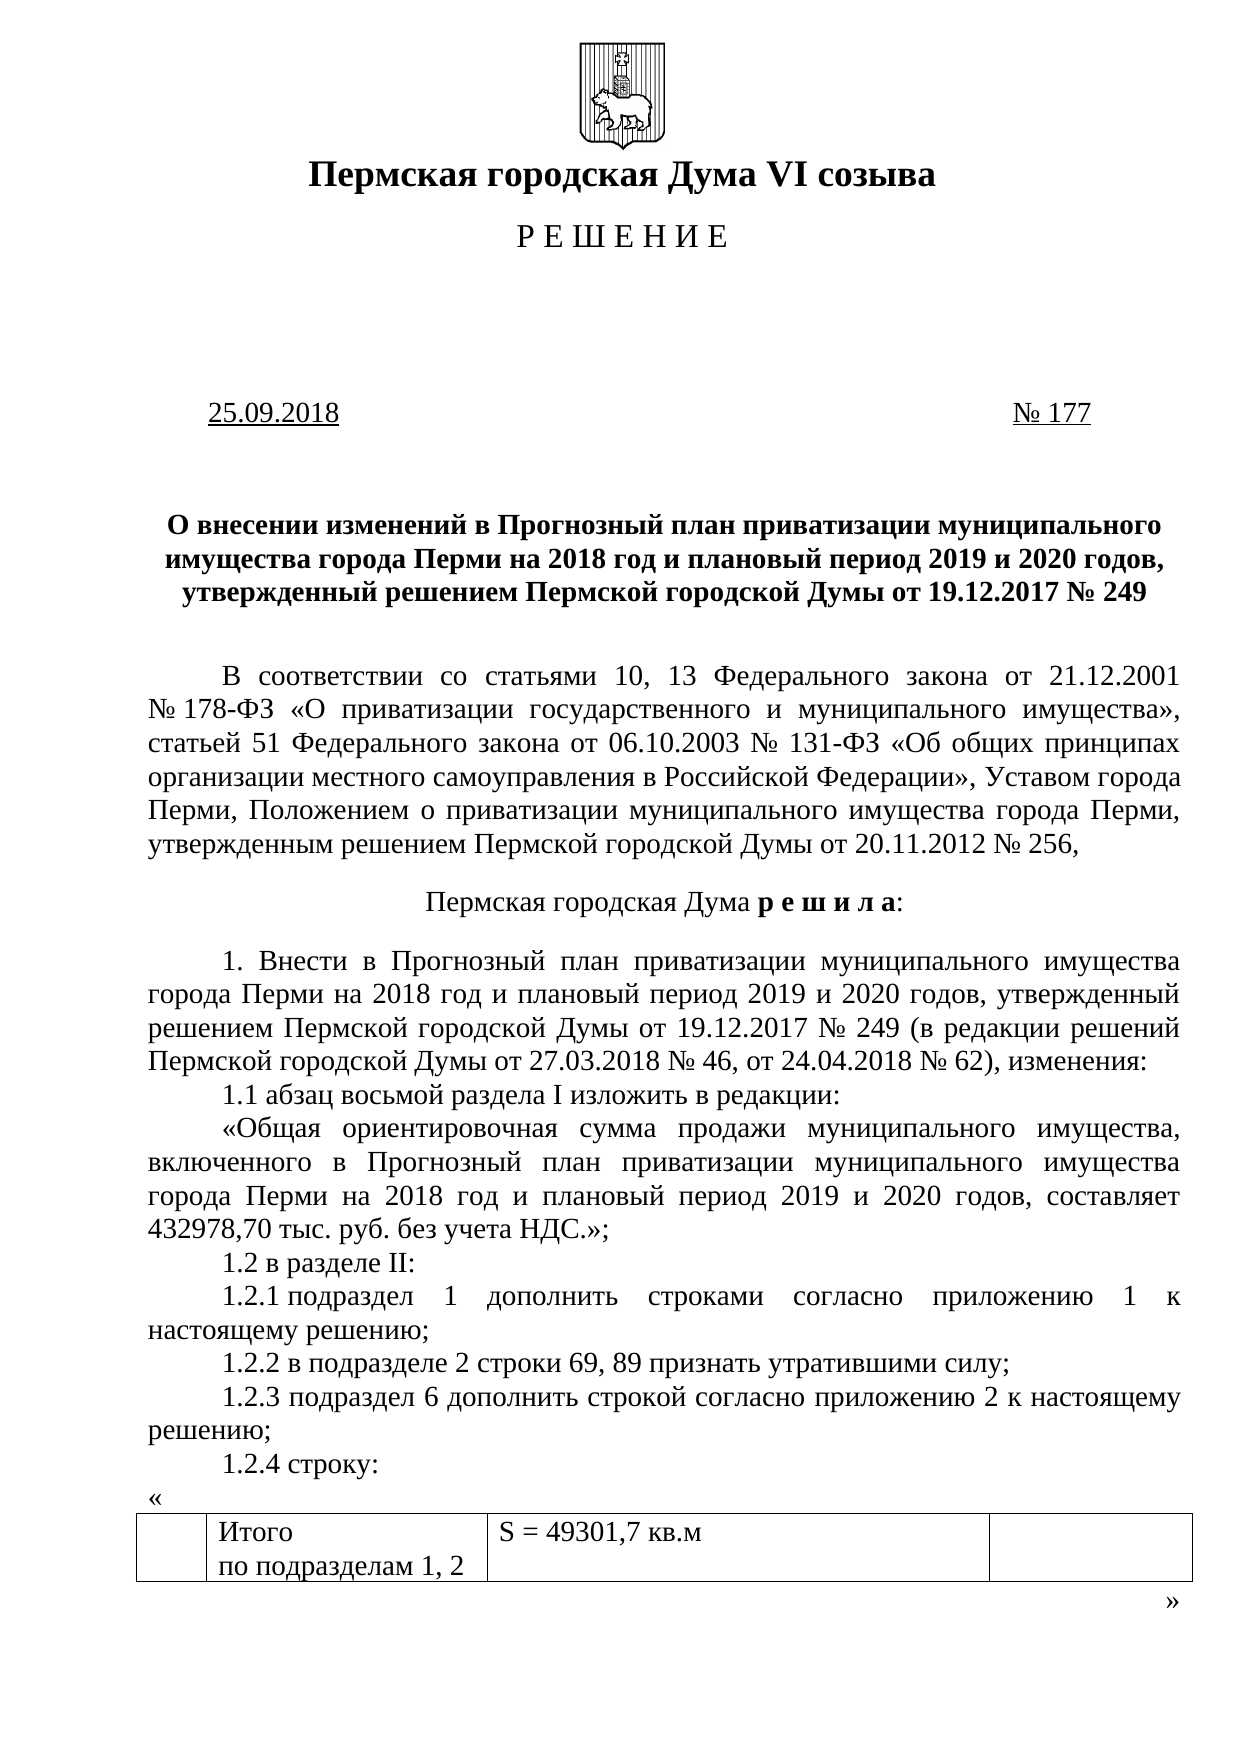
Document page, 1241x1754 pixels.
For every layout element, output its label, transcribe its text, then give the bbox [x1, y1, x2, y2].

text 1.2 в разделе II: [148, 1245, 1181, 1278]
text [221, 1582, 1181, 1616]
text В соответствии со статьями 10, 13 Федерального закона от 21.12.2001 № 178-ФЗ «О приватизации государственного и муниципального имущества», статьей 51 Федерального закона от 06.10.2003 № 131-ФЗ «Об общих принципах организации местного самоуправления в Российской Федерации», Уставом города Перми, Положением о приватизации муниципального имущества города Перми, утвержденным решением Пермской городской Думы от 20.11.2012 № 256, [148, 658, 1181, 859]
text 1.2.3 подраздел 6 дополнить строкой согласно приложению 2 к настоящему решению; [148, 1379, 1181, 1446]
text «Общая ориентировочная сумма продажи муниципального имущества, включенного в Прогнозный план приватизации муниципального имущества города Перми на 2018 год и плановый период 2019 и 2020 годов, составляет 432978,70 тыс. руб. без учета НДС.»; [148, 1111, 1181, 1245]
table_header [990, 1514, 1192, 1581]
text 1.2.4 строку: [148, 1446, 1181, 1479]
text Пермская городская Дума р е ш и л а: [148, 884, 1181, 918]
text « [148, 1479, 1181, 1513]
text 1.2.1 подраздел 1 дополнить строками согласно приложению 1 к настоящему решению; [148, 1278, 1181, 1345]
text 1.2.2 в подразделе 2 строки 69, 89 признать утратившими силу; [148, 1345, 1181, 1379]
table_header S = 49301,7 кв.м [488, 1514, 989, 1581]
text 1. Внести в Прогнозный план приватизации муниципального имущества города Перми на 2018 год и плановый период 2019 и 2020 годов, утвержденный решением Пермской городской Думы от 19.12.2017 № 249 (в редакции решений Пермской городской Думы от 27.03.2018 № 46, от 24.04.2018 № 62), изменения: [148, 943, 1181, 1077]
text О внесении изменений в Прогнозный план приватизации муниципального имущества города Перми на 2018 год и плановый период 2019 и 2020 годов, утвержденный решением Пермской городской Думы от 19.12.2017 № 249 [148, 507, 1181, 608]
table_header Итого по подразделам 1, 2 [207, 1514, 487, 1581]
table_header [137, 1514, 206, 1581]
text 1.1 абзац восьмой раздела I изложить в редакции: [148, 1077, 1181, 1111]
